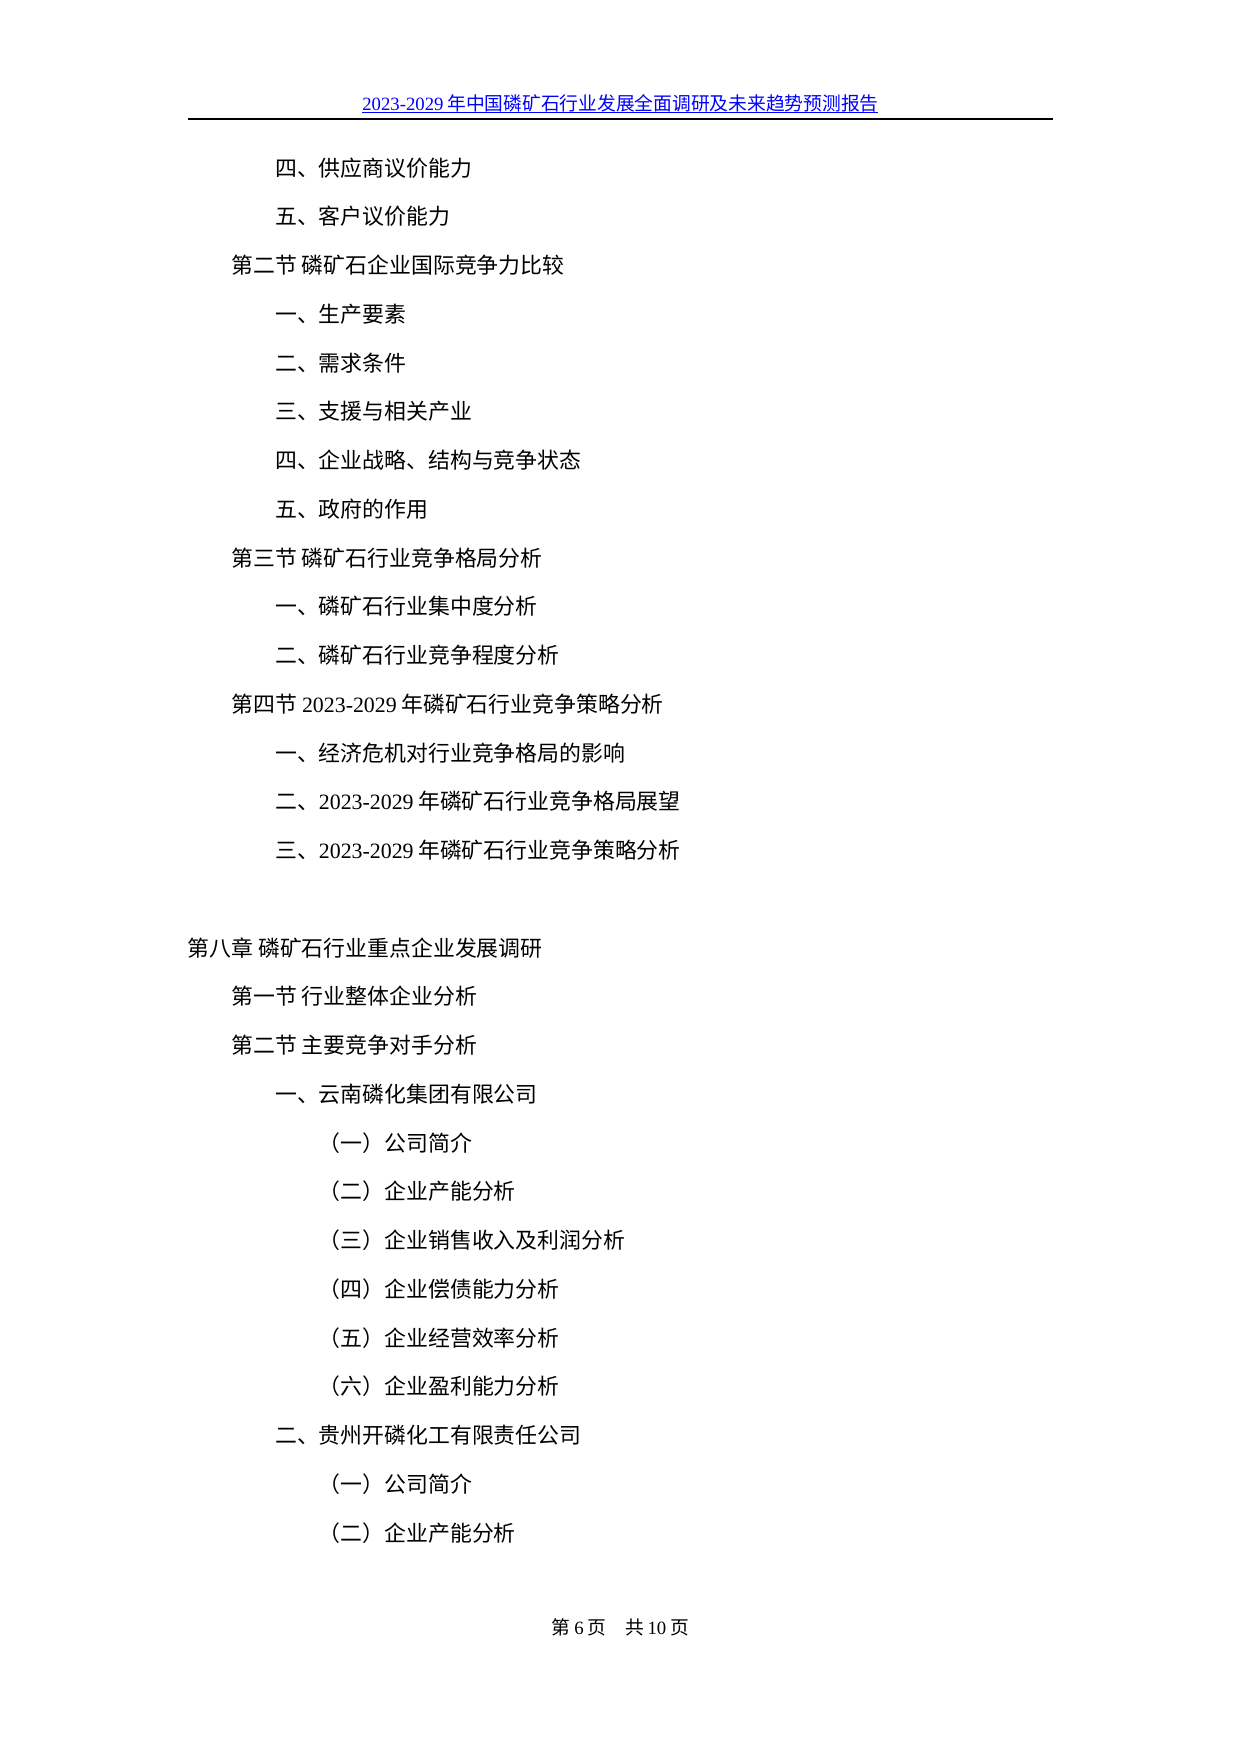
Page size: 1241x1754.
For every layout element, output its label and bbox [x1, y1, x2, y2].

text [187, 150, 1053, 1548]
